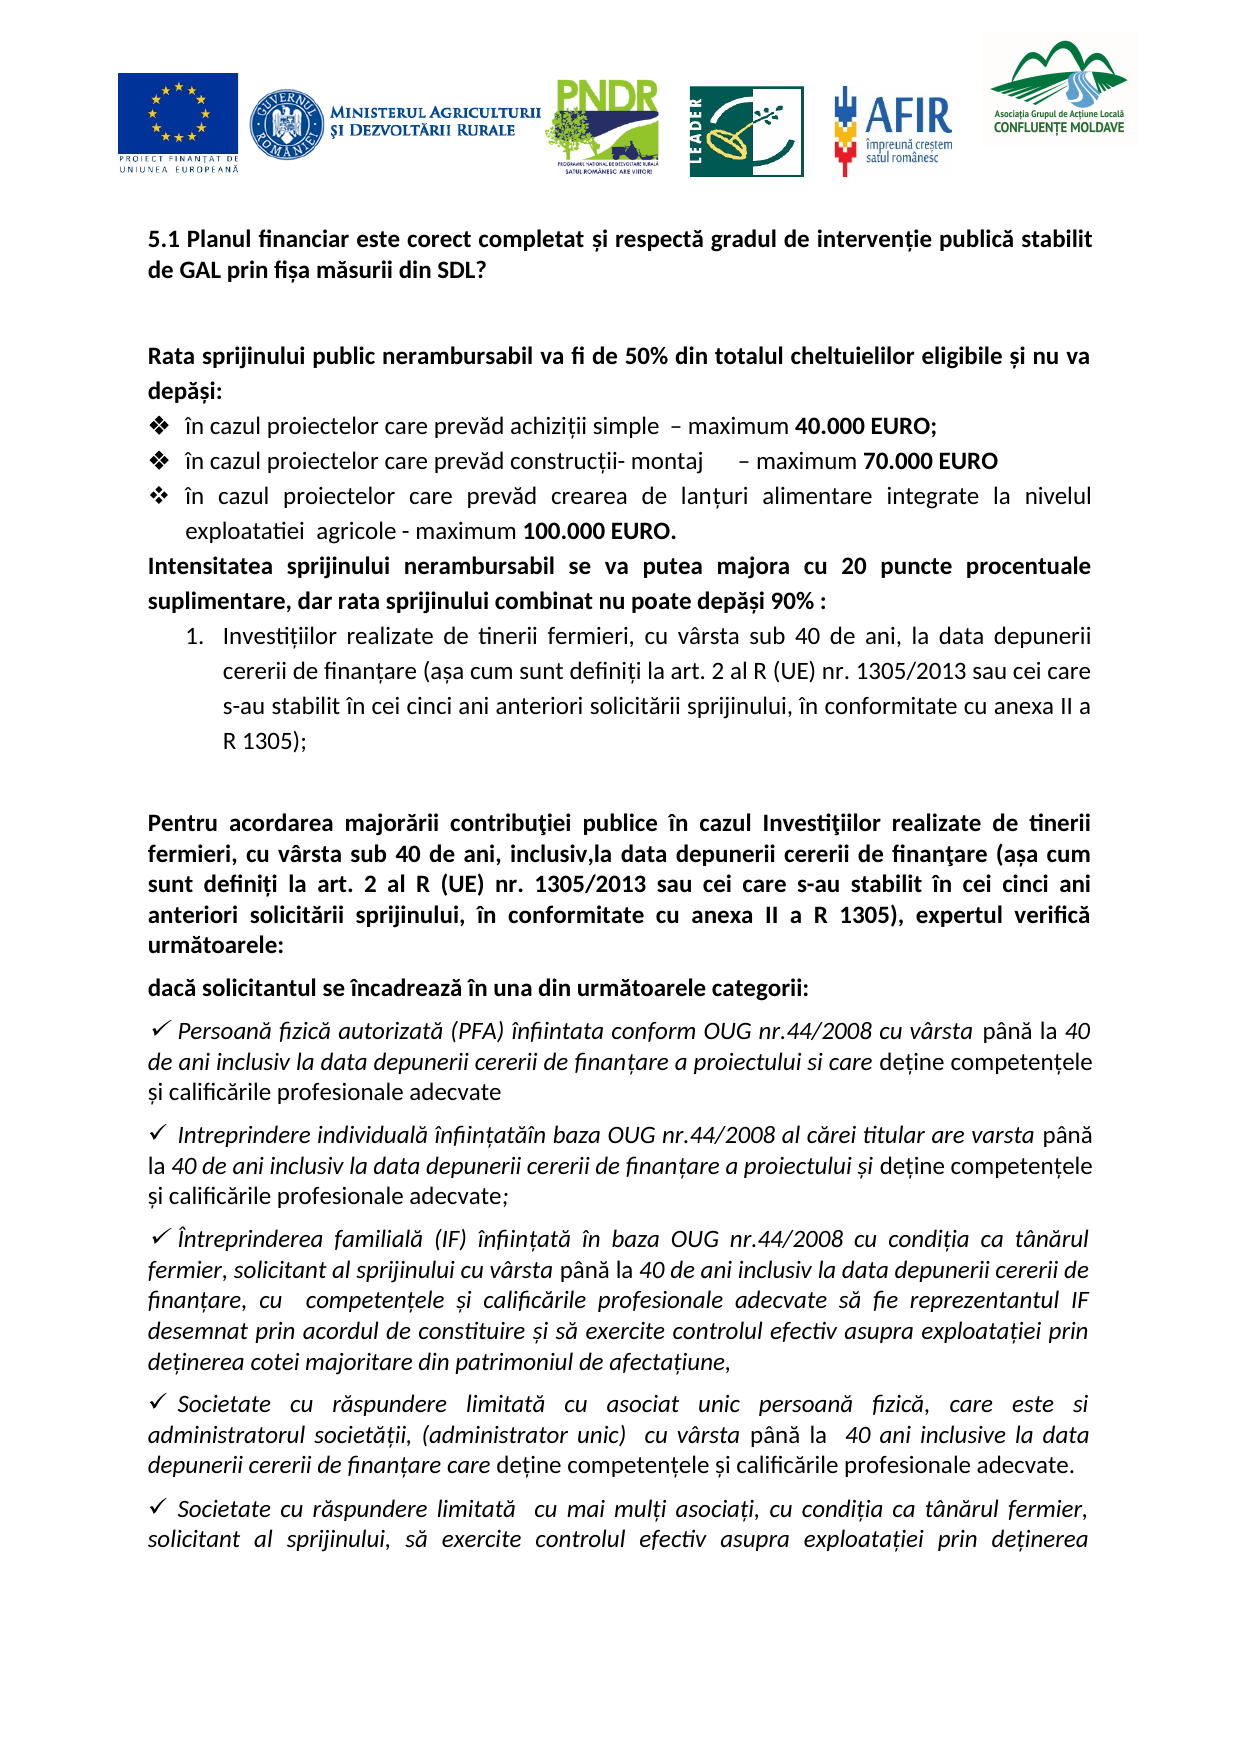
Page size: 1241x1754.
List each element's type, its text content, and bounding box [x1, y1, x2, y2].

picture [834, 86, 952, 177]
picture [689, 86, 804, 177]
text 5.1 Planul financiar este corect completat şi respectă gradul de intervenţie publică stabilit de GAL prin fișa măsurii din SDL? [148, 223, 1093, 284]
list Intreprindere individuală înfiinţatăîn baza OUG nr.44/2008 al cărei titular are varsta până la 40 de ani inclusiv la data depunerii cererii de finanţare a proiectului şi deține competențele și calificările profesionale adecvate; [148, 1119, 1093, 1211]
list Investiţiilor realizate de tinerii fermieri, cu vârsta sub 40 de ani, la data depunerii cererii de finanţare (așa cum sunt definiți la art. 2 al R (UE) nr. 1305/2013 sau cei care s-au stabilit în cei cinci ani anteriori solicitării sprijinului, în conformitate cu anexa II a R 1305); [185, 620, 1093, 755]
list în cazul proiectelor care prevăd achiziții simple – maximum 40.000 EURO; [148, 410, 1093, 440]
list Societate cu răspundere limitată cu asociat unic persoană fizică, care este si administratorul societăţii, (administrator unic) cu vârsta până la 40 ani inclusive la data depunerii cererii de finanţare care deține competențele și calificările profesionale adecvate. [148, 1389, 1093, 1480]
list în cazul proiectelor care prevăd crearea de lanțuri alimentare integrate la nivelul exploatatiei agricole - maximum 100.000 EURO. [148, 480, 1093, 545]
list Întreprinderea familială (IF) înfiinţată în baza OUG nr.44/2008 cu condiția ca tânărul fermier, solicitant al sprijinului cu vârsta până la 40 de ani inclusiv la data depunerii cererii de finanţare, cu competențele și calificările profesionale adecvate să fie reprezentantul IF desemnat prin acordul de constituire și să exercite controlul efectiv asupra exploatației prin deținerea cotei majoritare din patrimoniul de afectațiune, [148, 1223, 1093, 1376]
picture [982, 31, 1139, 146]
picture [118, 73, 659, 177]
text Pentru acordarea majorării contribuţiei publice în cazul Investiţiilor realizate de tinerii fermieri, cu vârsta sub 40 de ani, inclusiv,la data depunerii cererii de finanţare (așa cum sunt definiți la art. 2 al R (UE) nr. 1305/2013 sau cei care s-au stabilit în cei cinci ani anteriori solicitării sprijinului, în conformitate cu anexa II a R 1305), expertul verifică următoarele: [148, 807, 1093, 960]
list în cazul proiectelor care prevăd construcții- montaj – maximum 70.000 EURO [148, 445, 1093, 475]
text dacă solicitantul se încadrează în una din următoarele categorii: [148, 972, 1093, 1003]
text Rata sprijinului public nerambursabil va fi de 50% din totalul cheltuielilor eligibile și nu va depăşi: [148, 340, 1093, 405]
text Intensitatea sprijinului nerambursabil se va putea majora cu 20 puncte procentuale suplimentare, dar rata sprijinului combinat nu poate depăși 90% : [148, 550, 1093, 615]
list Persoană fizică autorizată (PFA) înfiintata conform OUG nr.44/2008 cu vârsta până la 40 de ani inclusiv la data depunerii cererii de finanţare a proiectului si care deține competențele și calificările profesionale adecvate [148, 1015, 1093, 1107]
